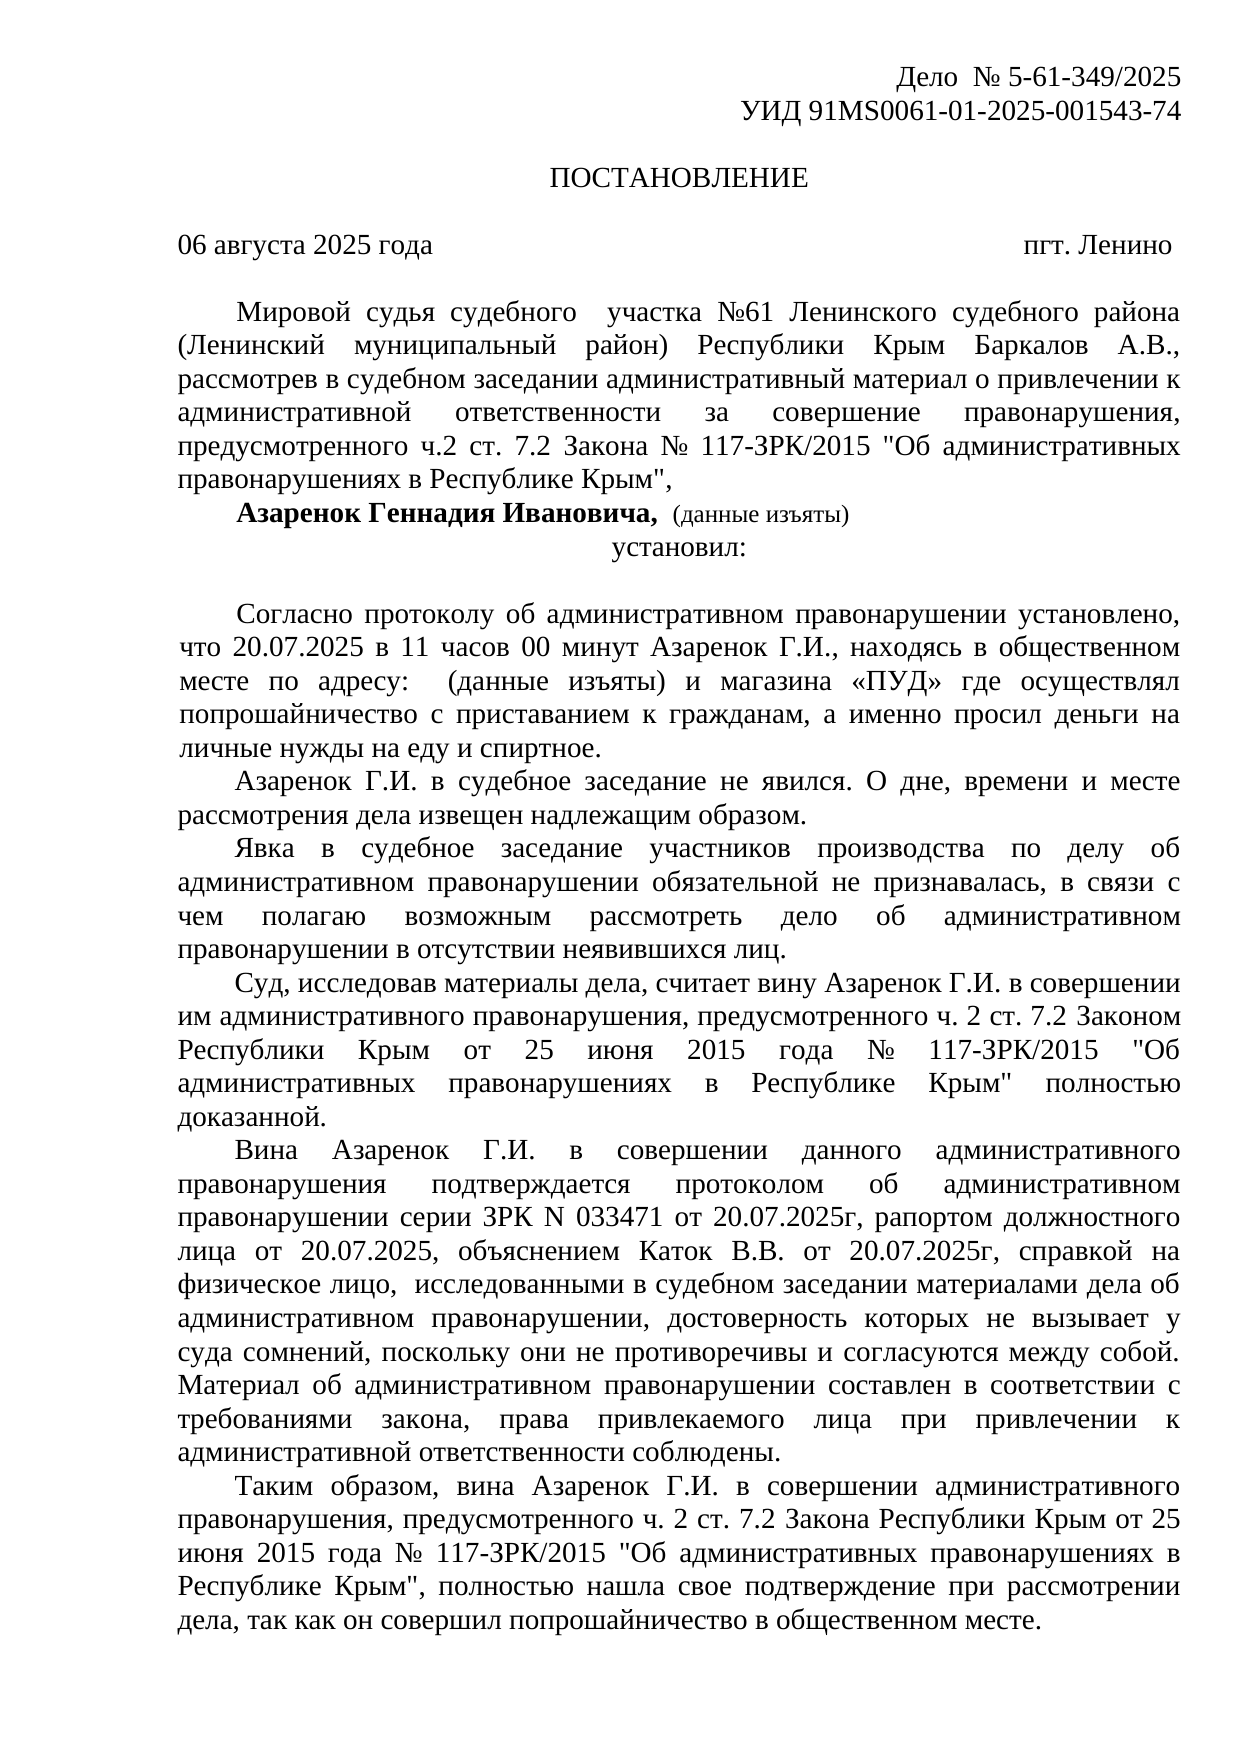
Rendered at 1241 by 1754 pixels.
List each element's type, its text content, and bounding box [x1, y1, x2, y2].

text УИД 91MS0061-01-2025-001543-74 [177, 93, 1181, 126]
text Азаренок Геннадия Ивановича, (данные изъяты) [177, 495, 1181, 529]
text Мировой судья судебного участка №61 Ленинского судебного района (Ленинский муниципальный район) Республики Крым Баркалов А.В., рассмотрев в судебном заседании административный материал о привлечении к административной ответственности за совершение правонарушения, предусмотренного ч.2 ст. 7.2 Закона № 117-ЗРК/2015 "Об административных правонарушениях в Республике Крым", [177, 294, 1181, 495]
text Вина Азаренок Г.И. в совершении данного административного правонарушения подтверждается протоколом об административном правонарушении серии ЗРК N 033471 от 20.07.2025г, рапортом должностного лица от 20.07.2025, объяснением Каток В.В. от 20.07.2025г, справкой на физическое лицо, исследованными в судебном заседании материалами дела об административном правонарушении, достоверность которых не вызывает у суда сомнений, поскольку они не противоречивы и согласуются между собой. Материал об административном правонарушении составлен в соответствии с требованиями закона, права привлекаемого лица при привлечении к административной ответственности соблюдены. [177, 1132, 1181, 1468]
text Азаренок Г.И. в судебное заседание не явился. О дне, времени и месте рассмотрения дела извещен надлежащим образом. [177, 763, 1181, 831]
text 06 августа 2025 года пгт. Ленино [177, 227, 1181, 260]
text Согласно протоколу об административном правонарушении установлено, что 20.07.2025 в 11 часов 00 минут Азаренок Г.И., находясь в общественном месте по адресу: (данные изъяты) и магазина «ПУД» где осуществлял попрошайничество с приставанием к гражданам, а именно просил деньги на личные нужды на еду и спиртное. [179, 596, 1181, 763]
text Дело № 5-61-349/2025 [177, 59, 1181, 93]
text Явка в судебное заседание участников производства по делу об административном правонарушении обязательной не признавалась, в связи с чем полагаю возможным рассмотреть дело об административном правонарушении в отсутствии неявившихся лиц. [177, 831, 1181, 965]
text Суд, исследовав материалы дела, считает вину Азаренок Г.И. в совершении им административного правонарушения, предусмотренного ч. 2 ст. 7.2 Законом Республики Крым от 25 июня 2015 года № 117-ЗРК/2015 "Об административных правонарушениях в Республике Крым" полностью доказанной. [177, 965, 1181, 1132]
text установил: [177, 529, 1181, 562]
text Таким образом, вина Азаренок Г.И. в совершении административного правонарушения, предусмотренного ч. 2 ст. 7.2 Закона Республики Крым от 25 июня 2015 года № 117-ЗРК/2015 "Об административных правонарушениях в Республике Крым", полностью нашла свое подтверждение при рассмотрении дела, так как он совершил попрошайничество в общественном месте. [177, 1468, 1181, 1636]
text ПОСТАНОВЛЕНИЕ [177, 160, 1181, 193]
